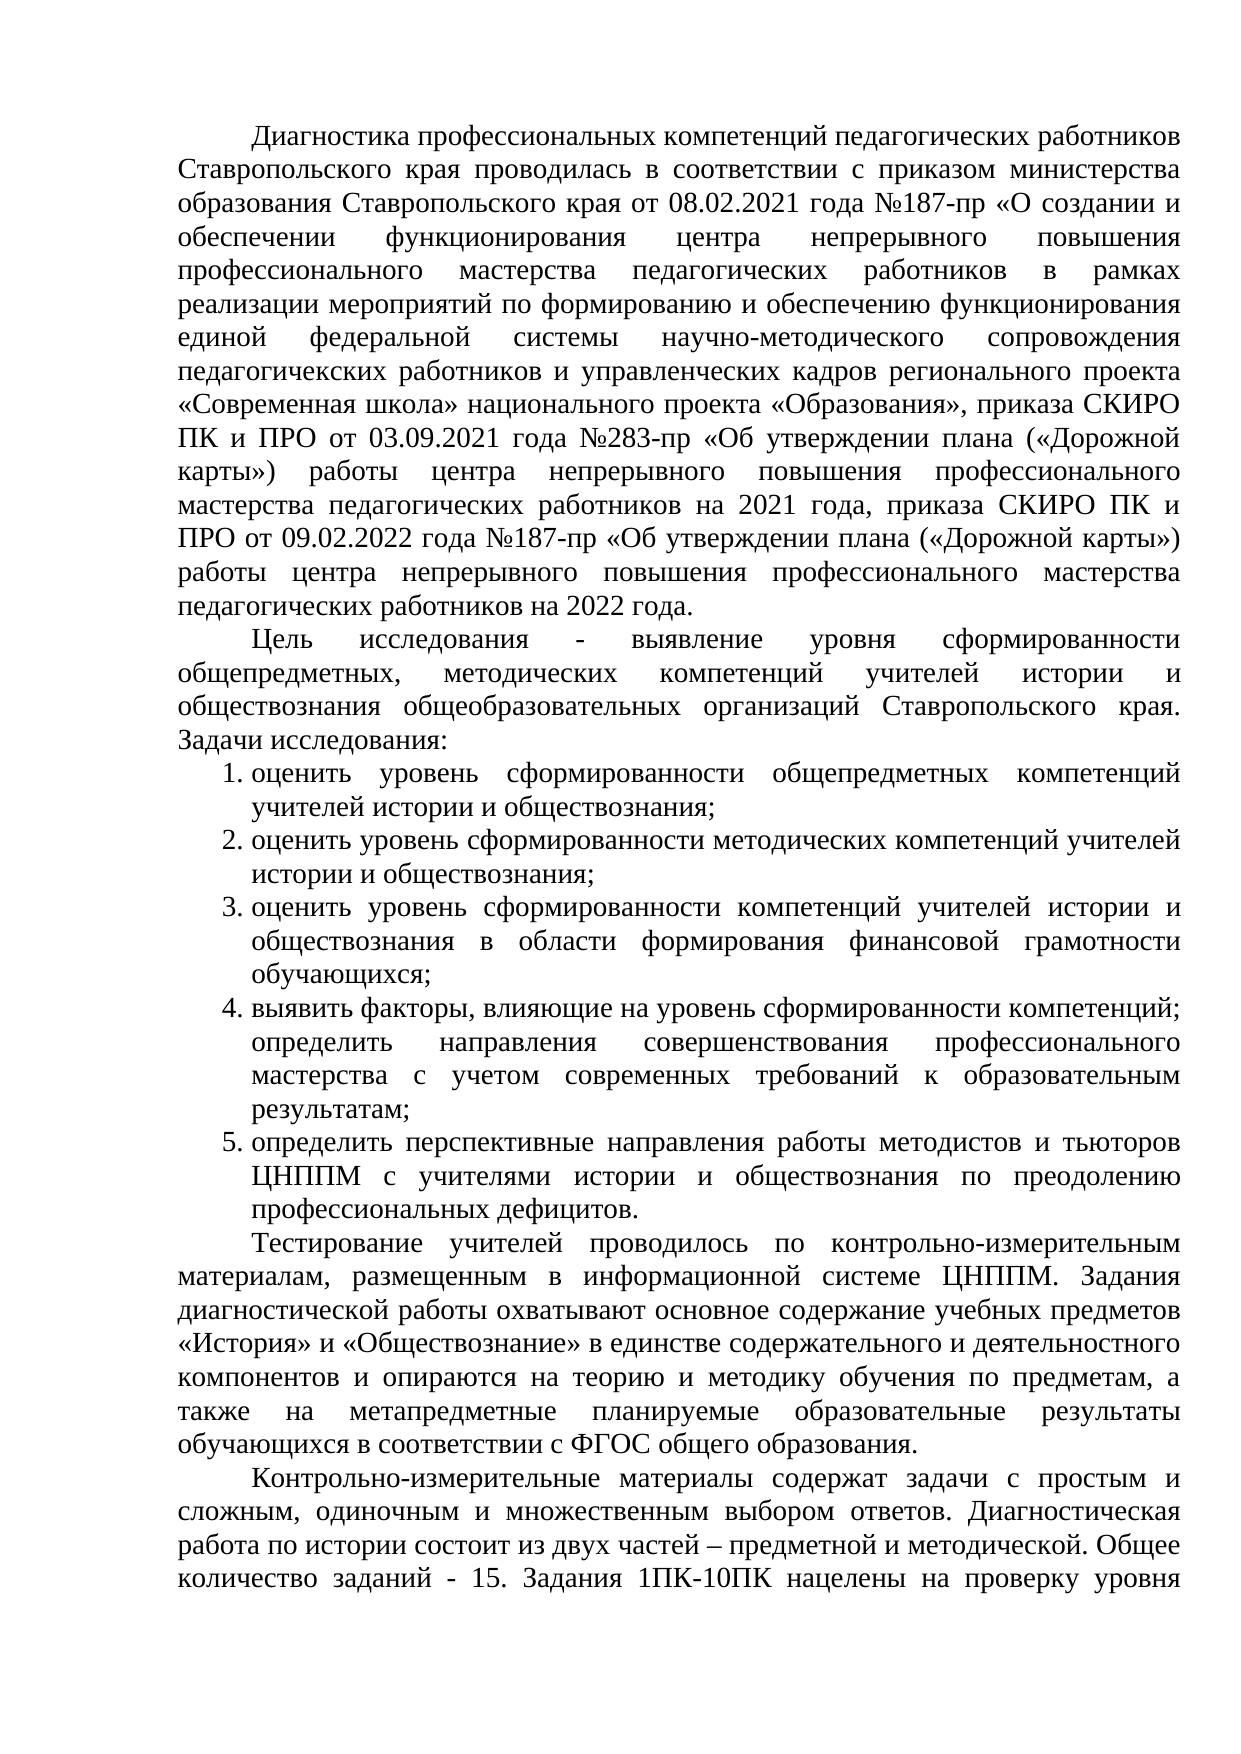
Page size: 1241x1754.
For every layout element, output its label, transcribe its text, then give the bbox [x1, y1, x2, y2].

text Диагностика профессиональных компетенций педагогических работников Ставропольского края проводилась в соответствии с приказом министерства образования Ставропольского края от 08.02.2021 года №187-пр «О создании и обеспечении функционирования центра непрерывного повышения профессионального мастерства педагогических работников в рамках реализации мероприятий по формированию и обеспечению функционирования единой федеральной системы научно-методического сопровождения педагогичекcких работников и управленческих кадров регионального проекта «Современная школа» национального проекта «Образования», приказа СКИРО ПК и ПРО от 03.09.2021 года №283-пр «Об утверждении плана («Дорожной карты») работы центра непрерывного повышения профессионального мастерства педагогических работников на 2021 года, приказа СКИРО ПК и ПРО от 09.02.2022 года №187-пр «Об утверждении плана («Дорожной карты») работы центра непрерывного повышения профессионального мастерства педагогических работников на 2022 года. [177, 118, 1181, 621]
list выявить факторы, влияющие на уровень сформированности компетенций; определить направления совершенствования профессионального мастерства с учетом современных требований к образовательным результатам; [222, 990, 1181, 1124]
list оценить уровень сформированности компетенций учителей истории и обществознания в области формирования финансовой грамотности обучающихся; [222, 889, 1181, 990]
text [177, 1460, 1181, 1594]
list оценить уровень сформированности общепредметных компетенций учителей истории и обществознания; [222, 755, 1181, 822]
text Тестирование учителей проводилось по контрольно-измерительным материалам, размещенным в информационной системе ЦНППМ. Задания диагностической работы охватывают основное содержание учебных предметов «История» и «Обществознание» в единстве содержательного и деятельностного компонентов и опираются на теорию и методику обучения по предметам, а также на метапредметные планируемые образовательные результаты обучающихся в соответствии с ФГОС общего образования. [177, 1225, 1181, 1460]
text Цель исследования - выявление уровня сформированности общепредметных, методических компетенций учителей истории и обществознания общеобразовательных организаций Ставропольского края. Задачи исследования: [177, 621, 1181, 755]
list определить перспективные направления работы методистов и тьюторов ЦНППМ с учителями истории и обществознания по преодолению профессиональных дефицитов. [222, 1124, 1181, 1225]
list оценить уровень сформированности методических компетенций учителей истории и обществознания; [222, 822, 1181, 889]
